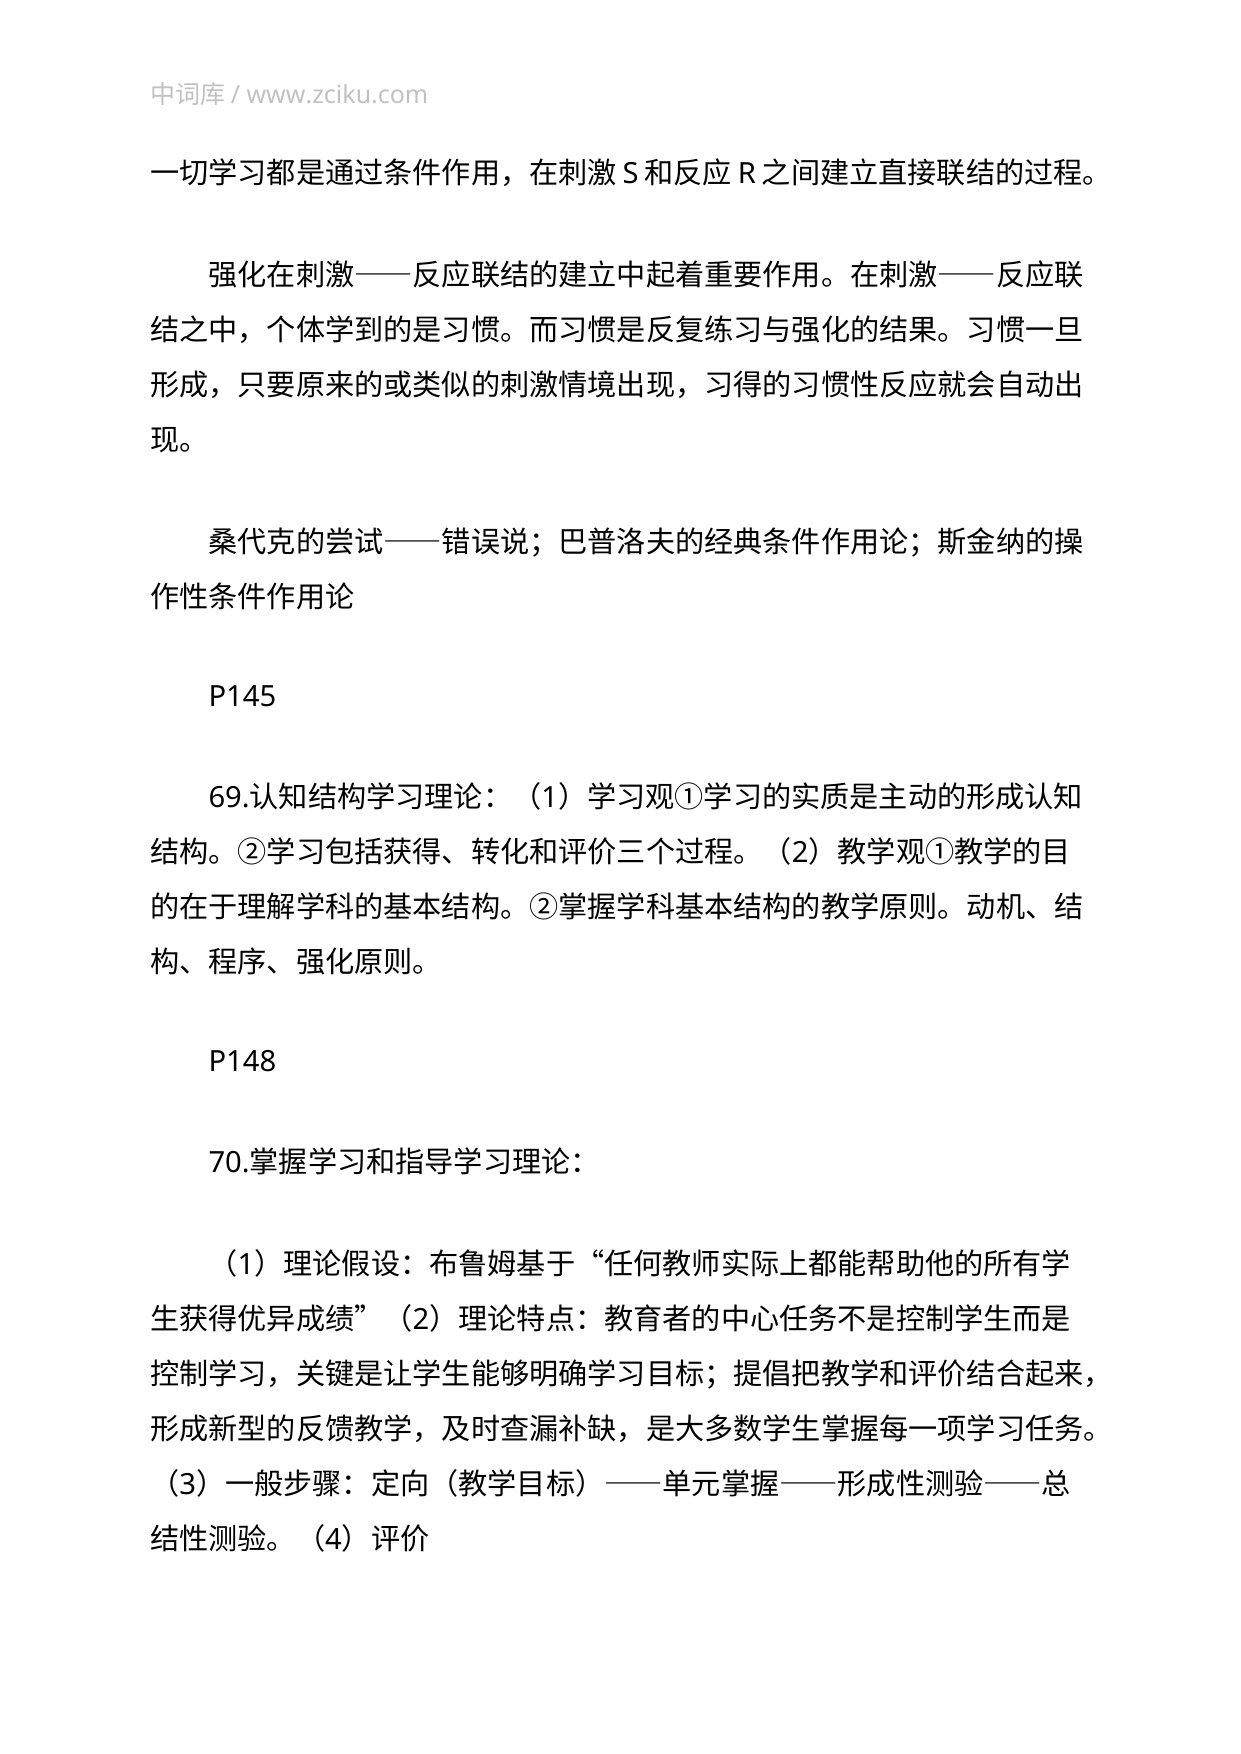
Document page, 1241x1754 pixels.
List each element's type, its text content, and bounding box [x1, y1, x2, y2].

text P148 [150, 1040, 1090, 1080]
text P145 [150, 675, 1090, 715]
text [150, 150, 1090, 192]
text （1）理论假设：布鲁姆基于“任何教师实际上都能帮助他的所有学生获得优异成绩”（2）理论特点：教育者的中心任务不是控制学生而是控制学习，关键是让学生能够明确学习目标；提倡把教学和评价结合起来，形成新型的反馈教学，及时查漏补缺，是大多数学生掌握每一项学习任务。（3）一般步骤：定向（教学目标）——单元掌握——形成性测验——总结性测验。（4）评价 [150, 1241, 1090, 1558]
text 69.认知结构学习理论：（1）学习观①学习的实质是主动的形成认知结构。②学习包括获得、转化和评价三个过程。（2）教学观①教学的目的在于理解学科的基本结构。②掌握学科基本结构的教学原则。动机、结构、程序、强化原则。 [150, 773, 1090, 981]
text 70.掌握学习和指导学习理论： [150, 1139, 1090, 1181]
text 桑代克的尝试——错误说；巴普洛夫的经典条件作用论；斯金纳的操作性条件作用论 [150, 518, 1090, 616]
text 强化在刺激——反应联结的建立中起着重要作用。在刺激——反应联结之中，个体学到的是习惯。而习惯是反复练习与强化的结果。习惯一旦形成，只要原来的或类似的刺激情境出现，习得的习惯性反应就会自动出现。 [150, 252, 1090, 459]
